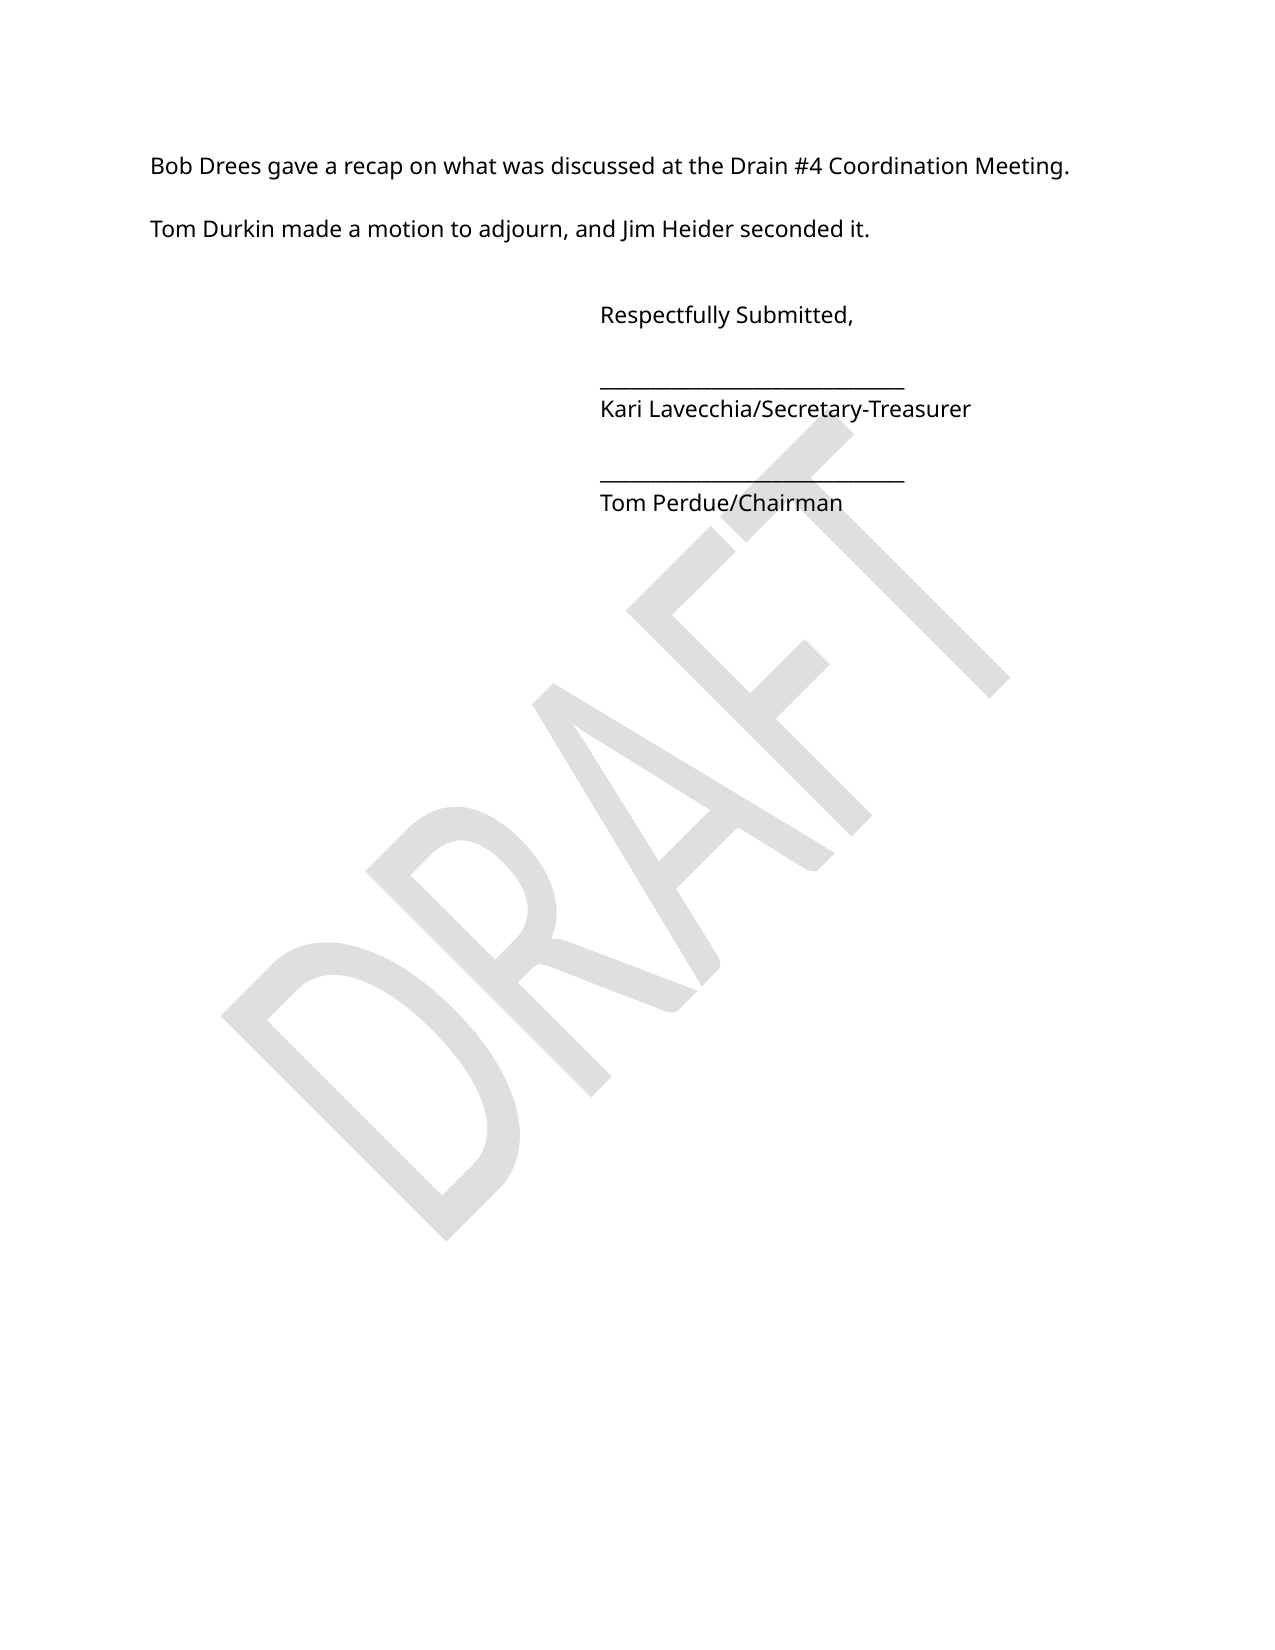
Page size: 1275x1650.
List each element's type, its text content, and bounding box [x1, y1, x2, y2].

text ______________________________ [150, 455, 1125, 487]
text Respectfully Submitted, [150, 299, 1125, 330]
text Tom Durkin made a motion to adjourn, and Jim Heider seconded it. [150, 212, 1125, 244]
text ______________________________ [150, 362, 1125, 393]
text Tom Perdue/Chairman [150, 487, 1125, 518]
text Bob Drees gave a recap on what was discussed at the Drain #4 Coordination Meeting. [150, 150, 1125, 181]
text Kari Lavecchia/Secretary-Treasurer [150, 393, 1125, 424]
